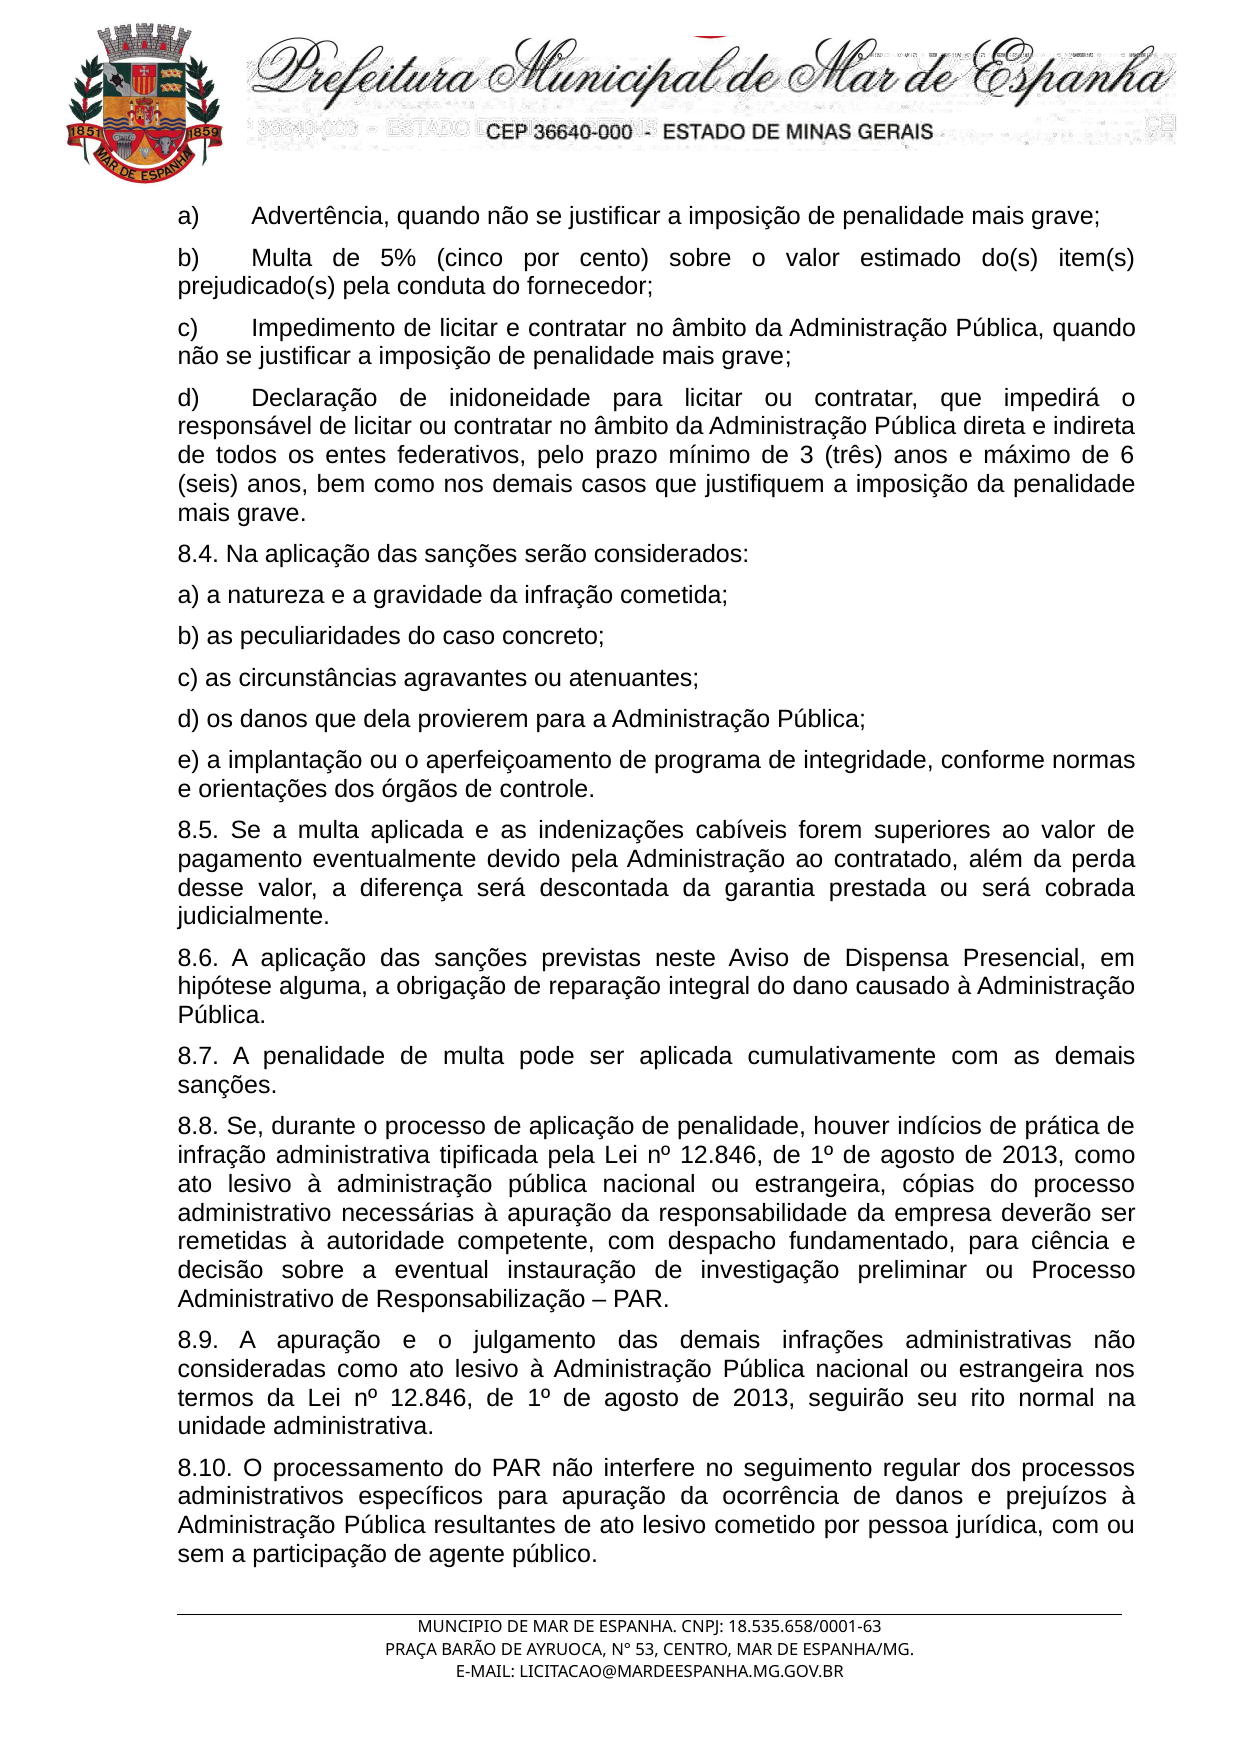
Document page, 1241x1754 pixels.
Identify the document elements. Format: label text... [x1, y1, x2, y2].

list Declaração de inidoneidade para licitar ou contratar, que impedirá o responsável de licitar ou contratar no âmbito da Administração Pública direta e indireta de todos os entes federativos, pelo prazo mínimo de 3 (três) anos e máximo de 6 (seis) anos, bem como nos demais casos que justifiquem a imposição da penalidade mais grave. [177, 383, 1137, 526]
text 8.9. A apuração e o julgamento das demais infrações administrativas não consideradas como ato lesivo à Administração Pública nacional ou estrangeira nos termos da Lei nº 12.846, de 1º de agosto de 2013, seguirão seu rito normal na unidade administrativa. [177, 1325, 1137, 1440]
text 8.4. Na aplicação das sanções serão considerados: [177, 539, 1137, 568]
list Multa de 5% (cinco por cento) sobre o valor estimado do(s) item(s) prejudicado(s) pela conduta do fornecedor; [177, 243, 1137, 300]
list Impedimento de licitar e contratar no âmbito da Administração Pública, quando não se justificar a imposição de penalidade mais grave; [177, 313, 1137, 370]
text d) os danos que dela provierem para a Administração Pública; [177, 704, 1137, 733]
picture [57, 13, 231, 186]
text 8.10. O processamento do PAR não interfere no seguimento regular dos processos administrativos específicos para apuração da ocorrência de danos e prejuízos à Administração Pública resultantes de ato lesivo cometido por pessoa jurídica, com ou sem a participação de agente público. [177, 1453, 1137, 1568]
text 8.5. Se a multa aplicada e as indenizações cabíveis forem superiores ao valor de pagamento eventualmente devido pela Administração ao contratado, além da perda desse valor, a diferença será descontada da garantia prestada ou será cobrada judicialmente. [177, 815, 1137, 930]
text a) a natureza e a gravidade da infração cometida; [177, 580, 1137, 609]
text e) a implantação ou o aperfeiçoamento de programa de integridade, conforme normas e orientações dos órgãos de controle. [177, 745, 1137, 803]
text c) as circunstâncias agravantes ou atenuantes; [177, 663, 1137, 691]
text b) as peculiaridades do caso concreto; [177, 621, 1137, 650]
text 8.8. Se, durante o processo de aplicação de penalidade, houver indícios de prática de infração administrativa tipificada pela Lei nº 12.846, de 1º de agosto de 2013, como ato lesivo à administração pública nacional ou estrangeira, cópias do processo administrativo necessárias à apuração da responsabilidade da empresa deverão ser remetidas à autoridade competente, com despacho fundamentado, para ciência e decisão sobre a eventual instauração de investigação preliminar ou Processo Administrativo de Responsabilização – PAR. [177, 1111, 1137, 1313]
text 8.7. A penalidade de multa pode ser aplicada cumulativamente com as demais sanções. [177, 1041, 1137, 1099]
text 8.6. A aplicação das sanções previstas neste Aviso de Dispensa Presencial, em hipótese alguma, a obrigação de reparação integral do dano causado à Administração Pública. [177, 943, 1137, 1029]
list Advertência, quando não se justificar a imposição de penalidade mais grave; [177, 201, 1137, 230]
picture [246, 36, 1177, 151]
